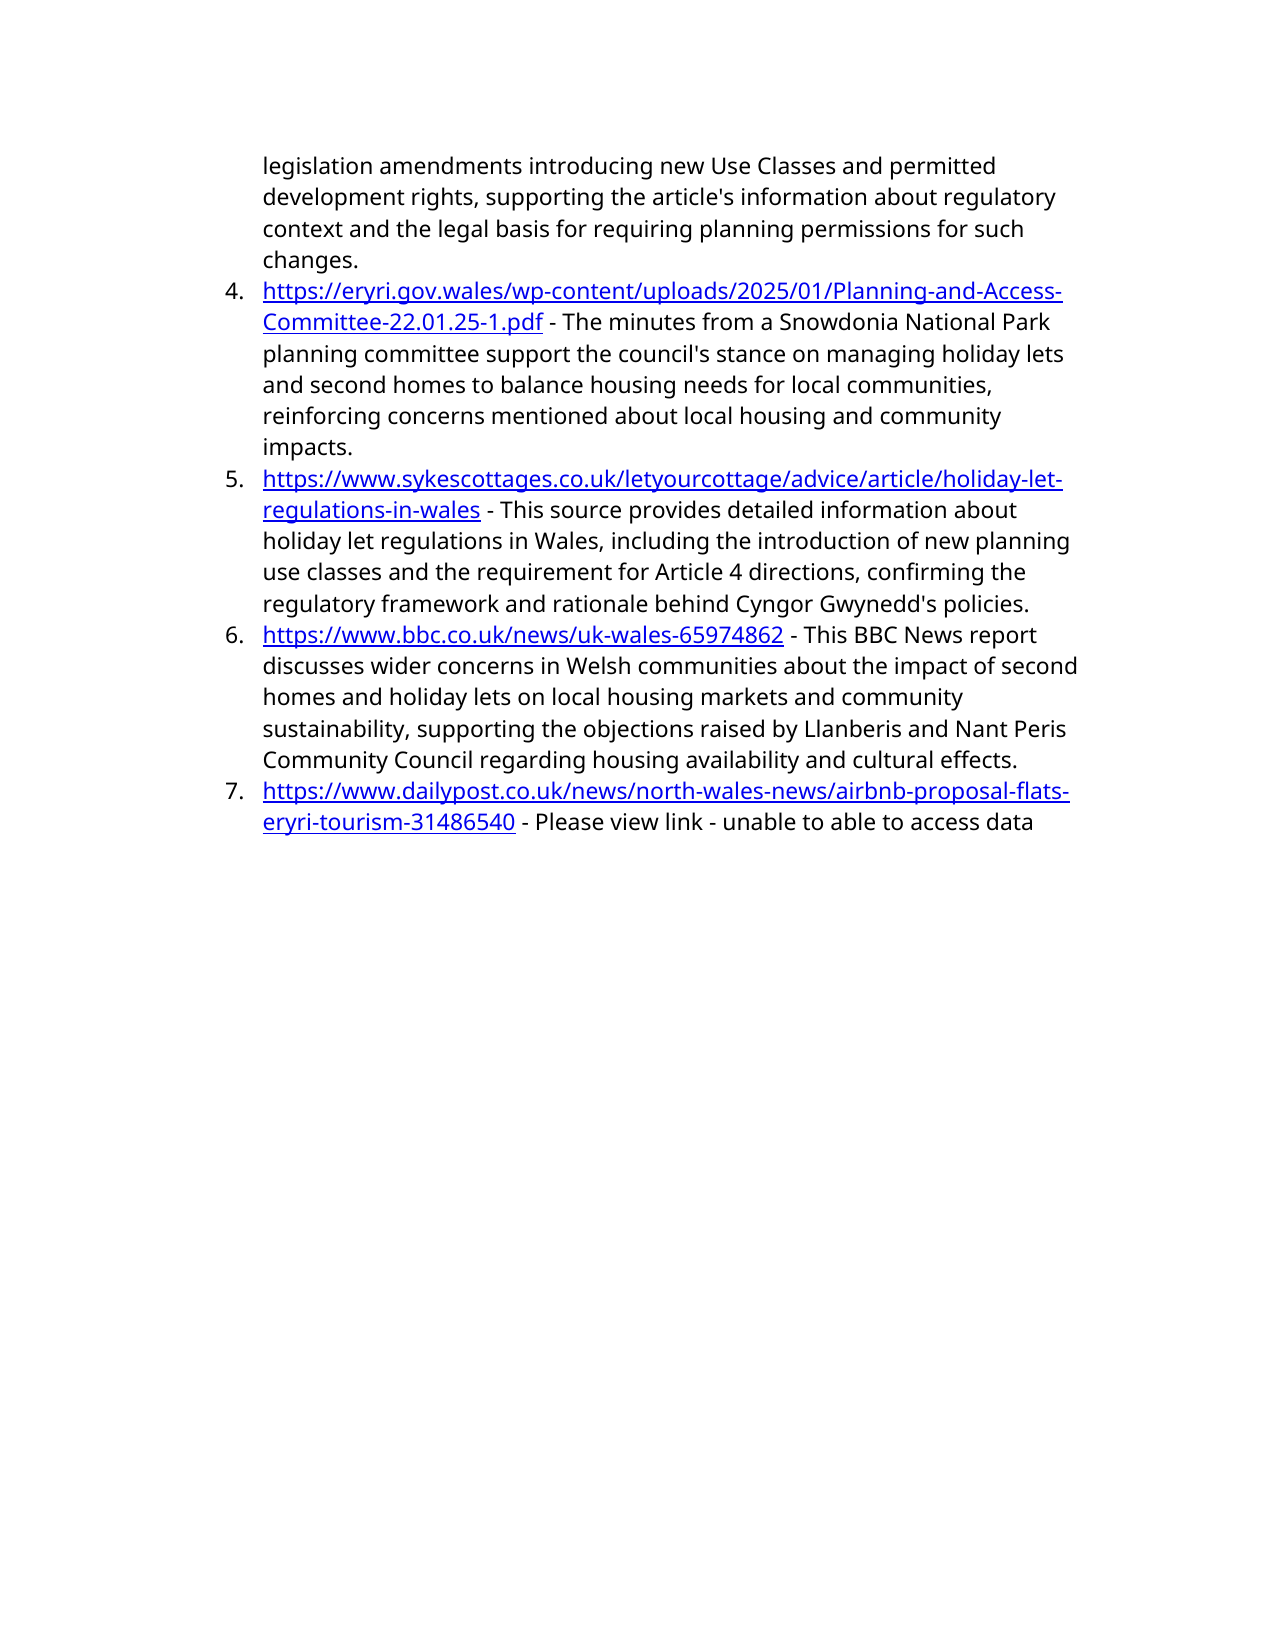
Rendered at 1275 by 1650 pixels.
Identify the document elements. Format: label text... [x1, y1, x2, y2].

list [225, 150, 1087, 275]
list https://www.bbc.co.uk/news/uk-wales-65974862 - This BBC News report discusses wider concerns in Welsh communities about the impact of second homes and holiday lets on local housing markets and community sustainability, supporting the objections raised by Llanberis and Nant Peris Community Council regarding housing availability and cultural effects. [225, 619, 1087, 775]
list https://eryri.gov.wales/wp-content/uploads/2025/01/Planning-and-Access-Committee-22.01.25-1.pdf - The minutes from a Snowdonia National Park planning committee support the council's stance on managing holiday lets and second homes to balance housing needs for local communities, reinforcing concerns mentioned about local housing and community impacts. [225, 275, 1087, 462]
list https://www.dailypost.co.uk/news/north-wales-news/airbnb-proposal-flats-eryri-tourism-31486540 - Please view link - unable to able to access data [225, 775, 1087, 837]
list https://www.sykescottages.co.uk/letyourcottage/advice/article/holiday-let-regulations-in-wales - This source provides detailed information about holiday let regulations in Wales, including the introduction of new planning use classes and the requirement for Article 4 directions, confirming the regulatory framework and rationale behind Cyngor Gwynedd's policies. [225, 462, 1087, 619]
